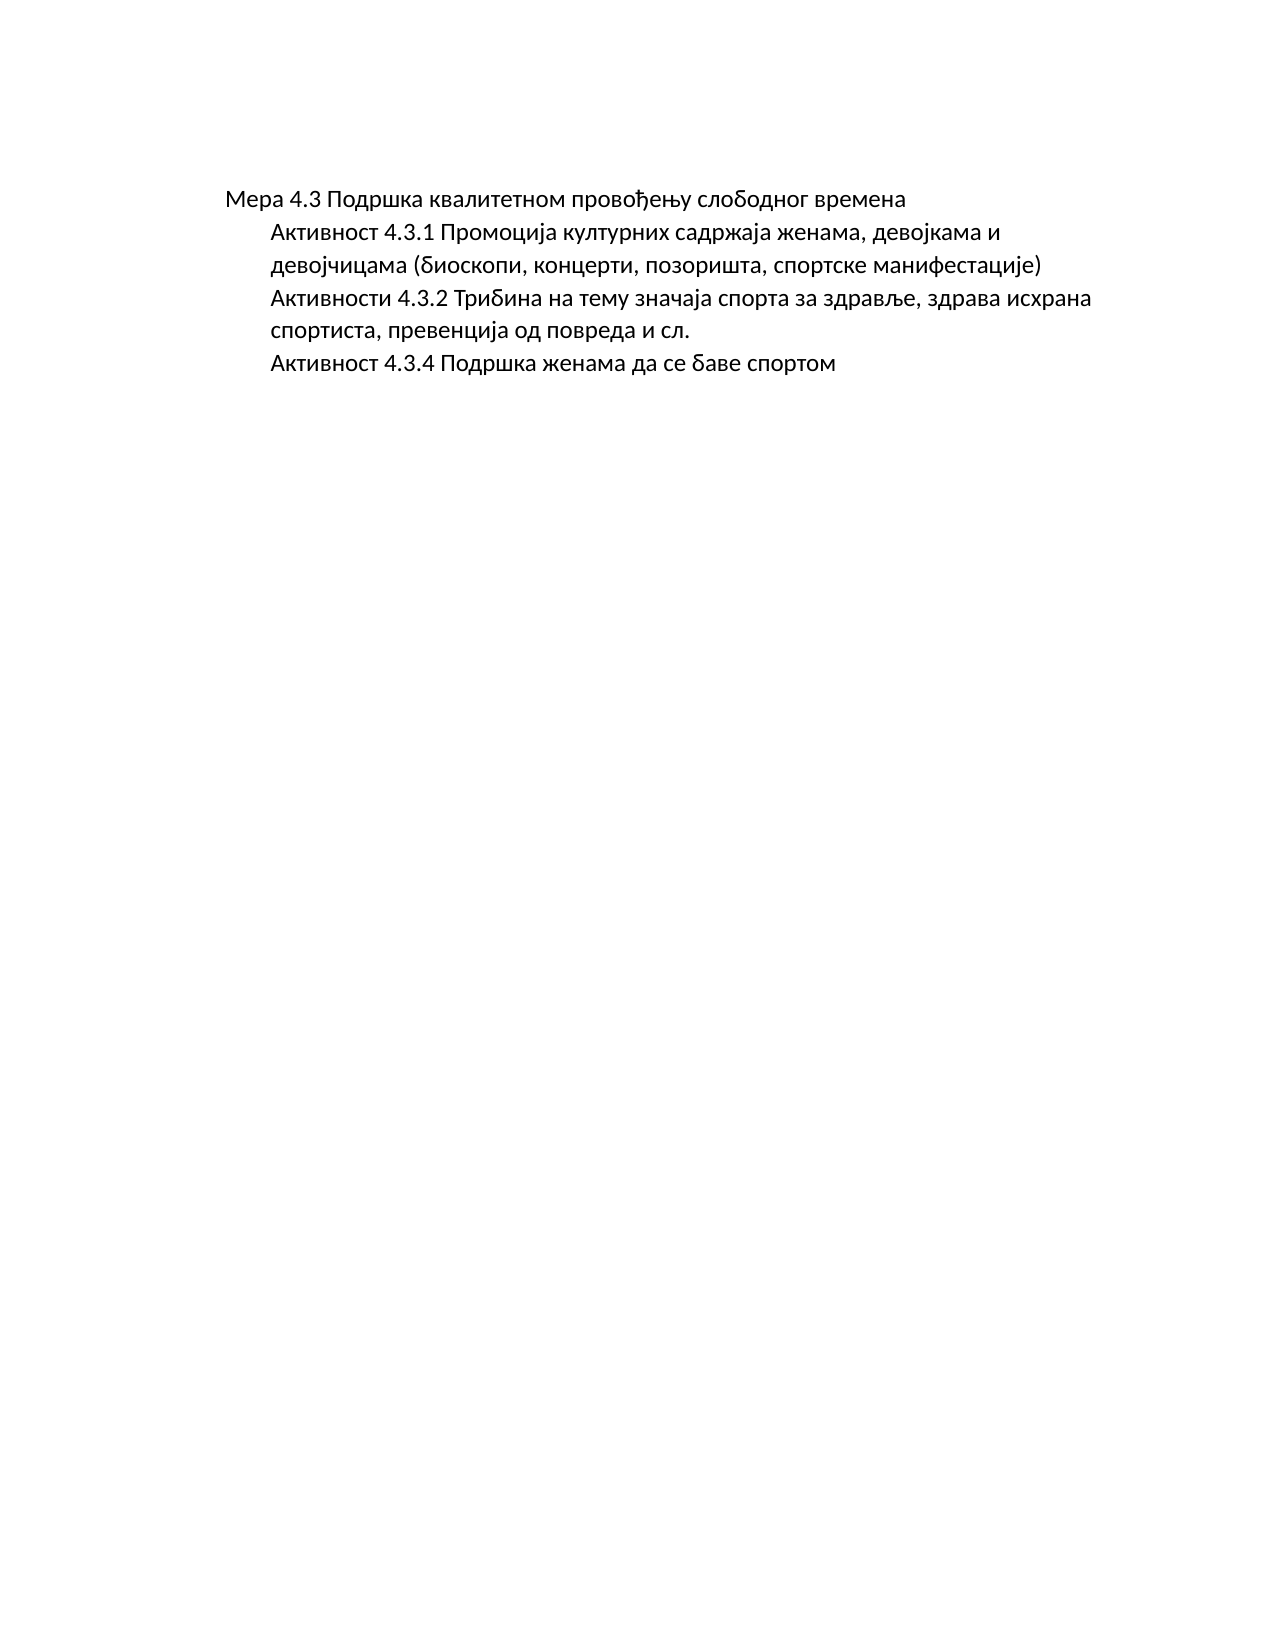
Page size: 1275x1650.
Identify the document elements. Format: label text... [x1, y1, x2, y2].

list Активност 4.3.4 Подршка женама да се баве спортом [225, 347, 1125, 378]
list Активности 4.3.2 Трибина на тему значаја спорта за здравље, здрава исхрана спортиста, превенција од повреда и сл. [270, 282, 1125, 345]
list Мера 4.3 Подршка квалитетном провођењу слободног времена [179, 183, 1125, 213]
list Активност 4.3.1 Промоција културних садржаја женама, девојкама и девојчицама (биоскопи, концерти, позоришта, спортске манифестације) [270, 216, 1125, 279]
